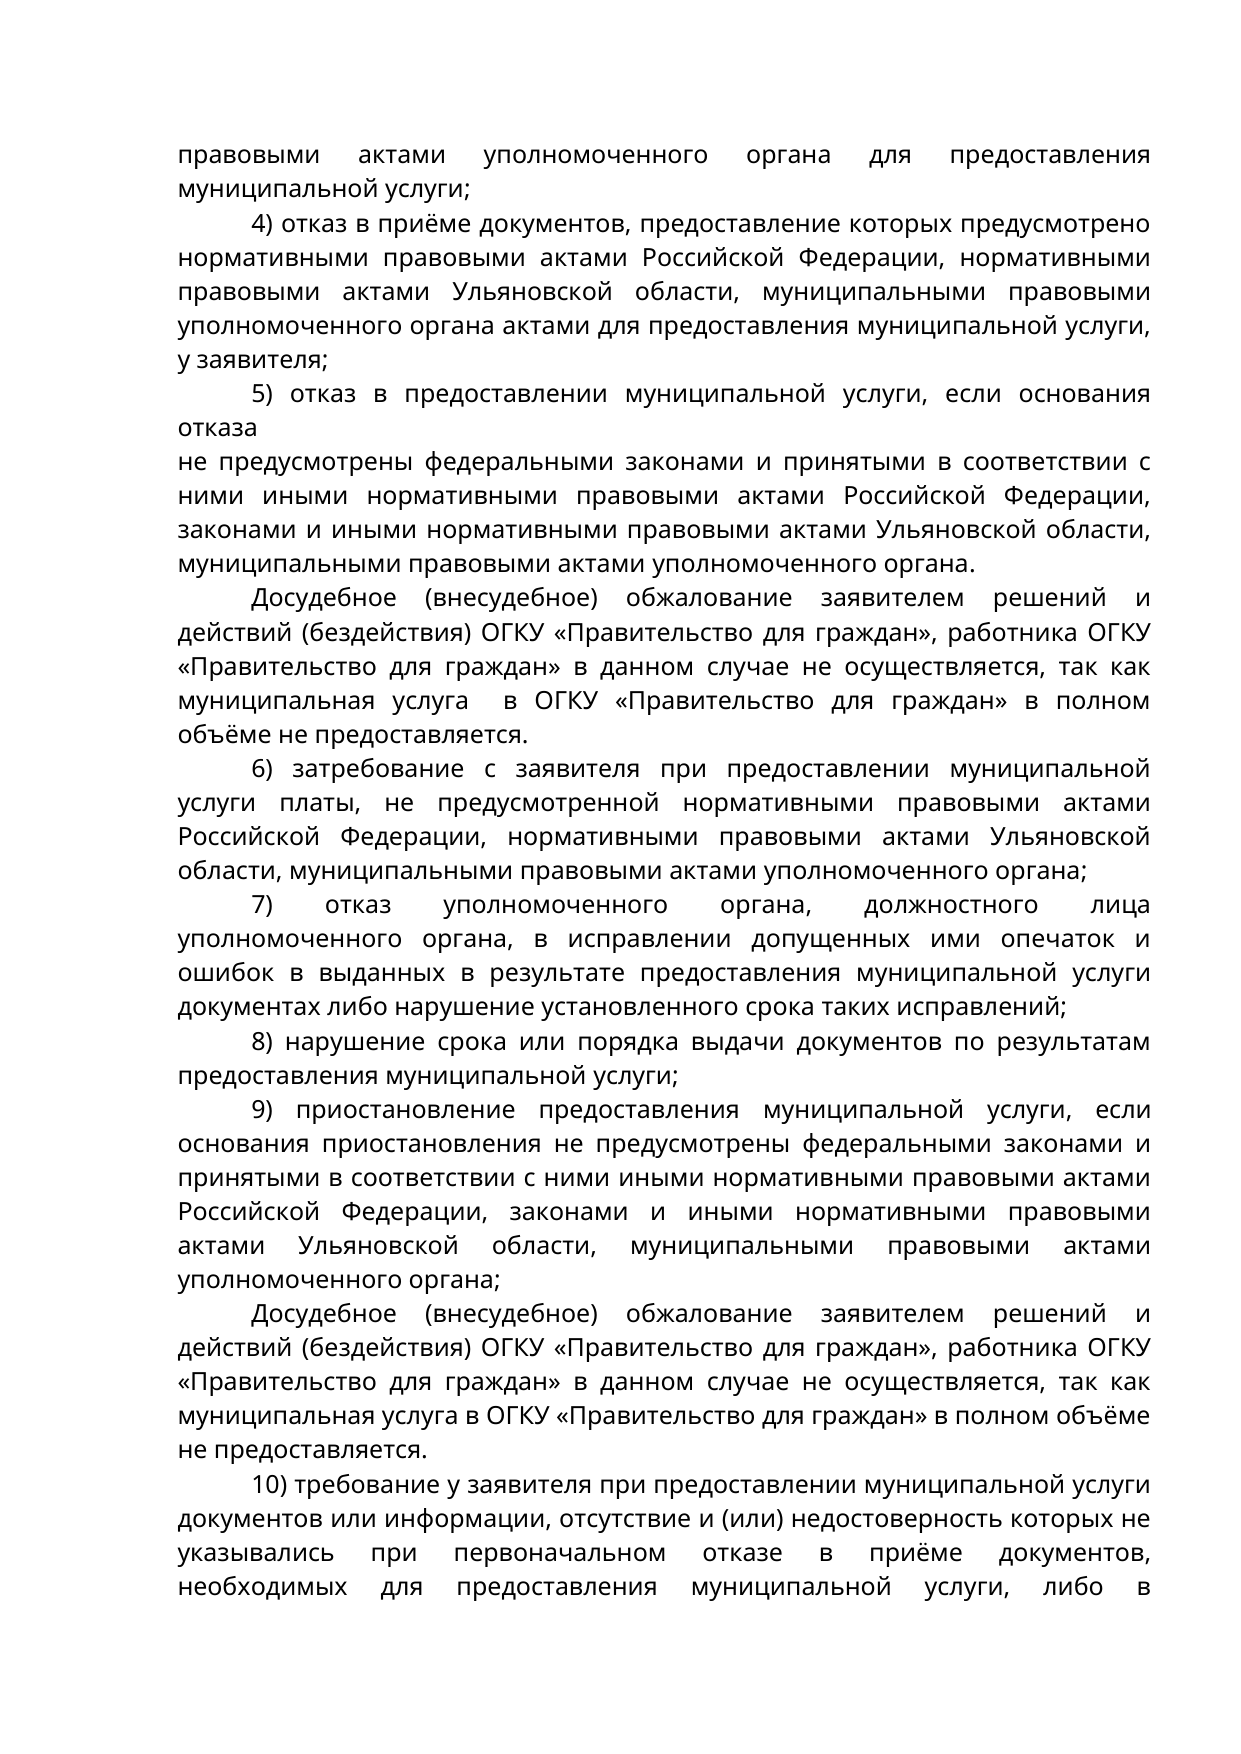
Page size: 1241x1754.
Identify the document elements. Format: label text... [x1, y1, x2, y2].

text 7) отказ уполномоченного органа, должностного лица уполномоченного органа, в исправлении допущенных ими опечаток и ошибок в выданных в результате предоставления муниципальной услуги документах либо нарушение установленного срока таких исправлений; [177, 887, 1152, 1023]
text 4) отказ в приёме документов, предоставление которых предусмотрено нормативными правовыми актами Российской Федерации, нормативными правовыми актами Ульяновской области, муниципальными правовыми уполномоченного органа актами для предоставления муниципальной услуги, у заявителя; [177, 205, 1152, 376]
text 6) затребование с заявителя при предоставлении муниципальной услуги платы, не предусмотренной нормативными правовыми актами Российской Федерации, нормативными правовыми актами Ульяновской области, муниципальными правовыми актами уполномоченного органа; [177, 751, 1152, 887]
text 9) приостановление предоставления муниципальной услуги, если основания приостановления не предусмотрены федеральными законами и принятыми в соответствии с ними иными нормативными правовыми актами Российской Федерации, законами и иными нормативными правовыми актами Ульяновской области, муниципальными правовыми актами уполномоченного органа; [177, 1091, 1152, 1296]
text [177, 1466, 1152, 1602]
text Досудебное (внесудебное) обжалование заявителем решений и действий (бездействия) ОГКУ «Правительство для граждан», работника ОГКУ «Правительство для граждан» в данном случае не осуществляется, так как муниципальная услуга в ОГКУ «Правительство для граждан» в полном объёме не предоставляется. [177, 1296, 1152, 1466]
text 5) отказ в предоставлении муниципальной услуги, если основания отказа не предусмотрены федеральными законами и принятыми в соответствии с ними иными нормативными правовыми актами Российской Федерации, законами и иными нормативными правовыми актами Ульяновской области, муниципальными правовыми актами уполномоченного органа. [177, 376, 1152, 580]
text 8) нарушение срока или порядка выдачи документов по результатам предоставления муниципальной услуги; [177, 1023, 1152, 1091]
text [177, 137, 1152, 205]
text Досудебное (внесудебное) обжалование заявителем решений и действий (бездействия) ОГКУ «Правительство для граждан», работника ОГКУ «Правительство для граждан» в данном случае не осуществляется, так как муниципальная услуга в ОГКУ «Правительство для граждан» в полном объёме не предоставляется. [177, 580, 1152, 750]
